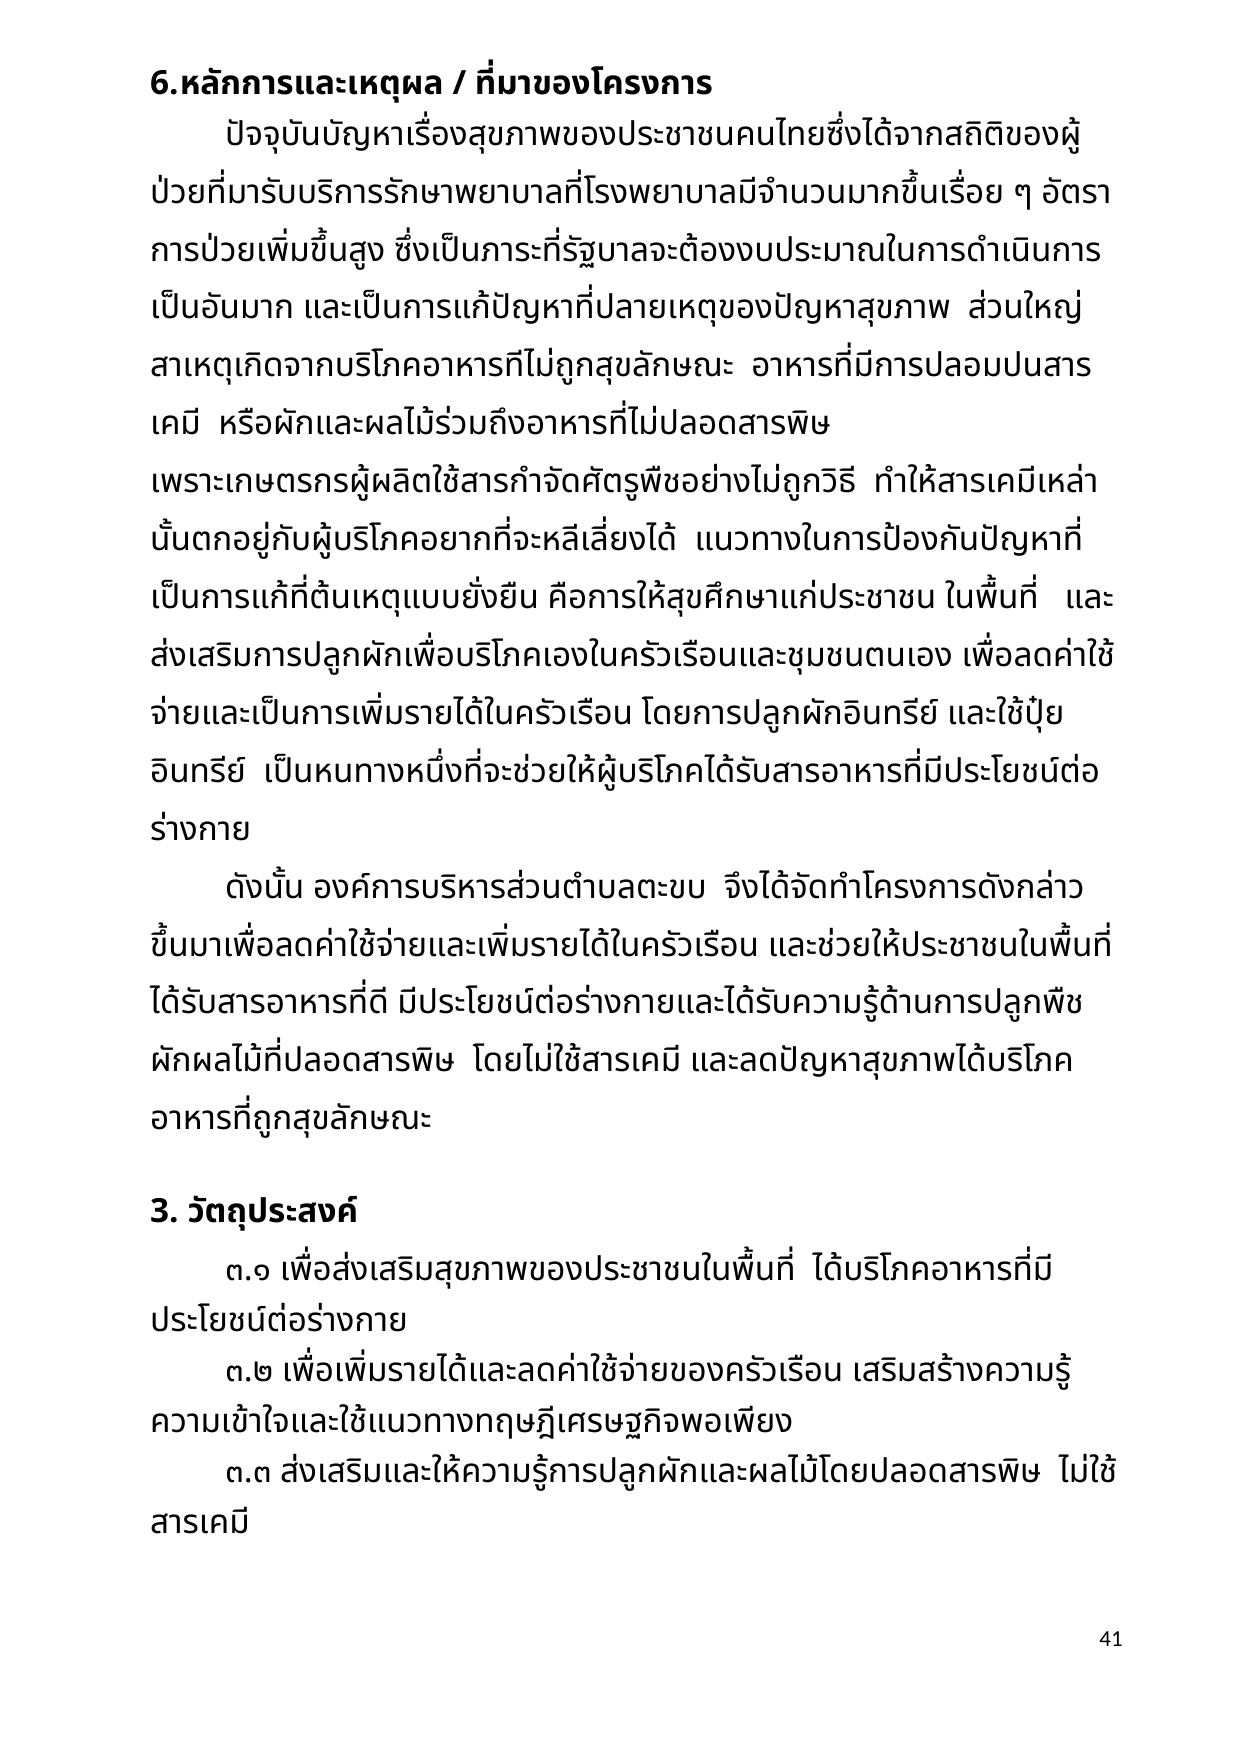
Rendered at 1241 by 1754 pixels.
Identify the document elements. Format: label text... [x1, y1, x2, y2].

text เพราะเกษตรกรผู้ผลิตใช้สารกำจัดศัตรูพืชอย่างไม่ถูกวิธี ทำให้สารเคมีเหล่านั้นตกอยู่กับผู้บริโภคอยากที่จะหลีเลี่ยงได้ แนวทางในการป้องกันปัญหาที่เป็นการแก้ที่ต้นเหตุแบบยั่งยืน คือการให้สุขศึกษาแก่ประชาชน ในพื้นที่ และส่งเสริมการปลูกผักเพื่อบริโภคเองในครัวเรือนและชุมชนตนเอง เพื่อลดค่าใช้จ่ายและเป็นการเพิ่มรายได้ในครัวเรือน โดยการปลูกผักอินทรีย์ และใช้ปุ๋ยอินทรีย์ เป็นหนทางหนึ่งที่จะช่วยให้ผู้บริโภคได้รับสารอาหารที่มีประโยชน์ต่อร่างกาย [150, 457, 1122, 855]
text 3. วัตถุประสงค์ [150, 1187, 1122, 1238]
text ปัจจุบันบัญหาเรื่องสุขภาพของประชาชนคนไทยซึ่งได้จากสถิติของผู้ป่วยที่มารับบริการรักษาพยาบาลที่โรงพยาบาลมีจำนวนมากขึ้นเรื่อย ๆ อัตราการป่วยเพิ่มขึ้นสูง ซึ่งเป็นภาระที่รัฐบาลจะต้องงบประมาณในการดำเนินการเป็นอันมาก และเป็นการแก้ปัญหาที่ปลายเหตุของปัญหาสุขภาพ ส่วนใหญ่สาเหตุเกิดจากบริโภคอาหารทีไม่ถูกสุขลักษณะ อาหารที่มีการปลอมปนสารเคมี หรือผักและผลไม้ร่วมถึงอาหารที่ไม่ปลอดสารพิษ [150, 110, 1122, 450]
text ๓.๓ ส่งเสริมและให้ความรู้การปลูกผักและผลไม้โดยปลอดสารพิษ ไม่ใช้สารเคมี [150, 1447, 1122, 1548]
list หลักการและเหตุผล / ที่มาของโครงการ [150, 59, 1122, 110]
text ดังนั้น องค์การบริหารส่วนตำบลตะขบ จึงได้จัดทำโครงการดังกล่าวขึ้นมาเพื่อลดค่าใช้จ่ายและเพิ่มรายได้ในครัวเรือน และช่วยให้ประชาชนในพื้นที่ได้รับสารอาหารที่ดี มีประโยชน์ต่อร่างกายและได้รับความรู้ด้านการปลูกพืชผักผลไม้ที่ปลอดสารพิษ โดยไม่ใช้สารเคมี และลดปัญหาสุขภาพได้บริโภคอาหารที่ถูกสุขลักษณะ [150, 863, 1122, 1145]
text ๓.๑ เพื่อส่งเสริมสุขภาพของประชาชนในพื้นที่ ได้บริโภคอาหารที่มีประโยชน์ต่อร่างกาย [150, 1245, 1122, 1346]
text ๓.๒ เพื่อเพิ่มรายได้และลดค่าใช้จ่ายของครัวเรือน เสริมสร้างความรู้ความเข้าใจและใช้แนวทางทฤษฎีเศรษฐกิจพอเพียง [150, 1346, 1122, 1447]
